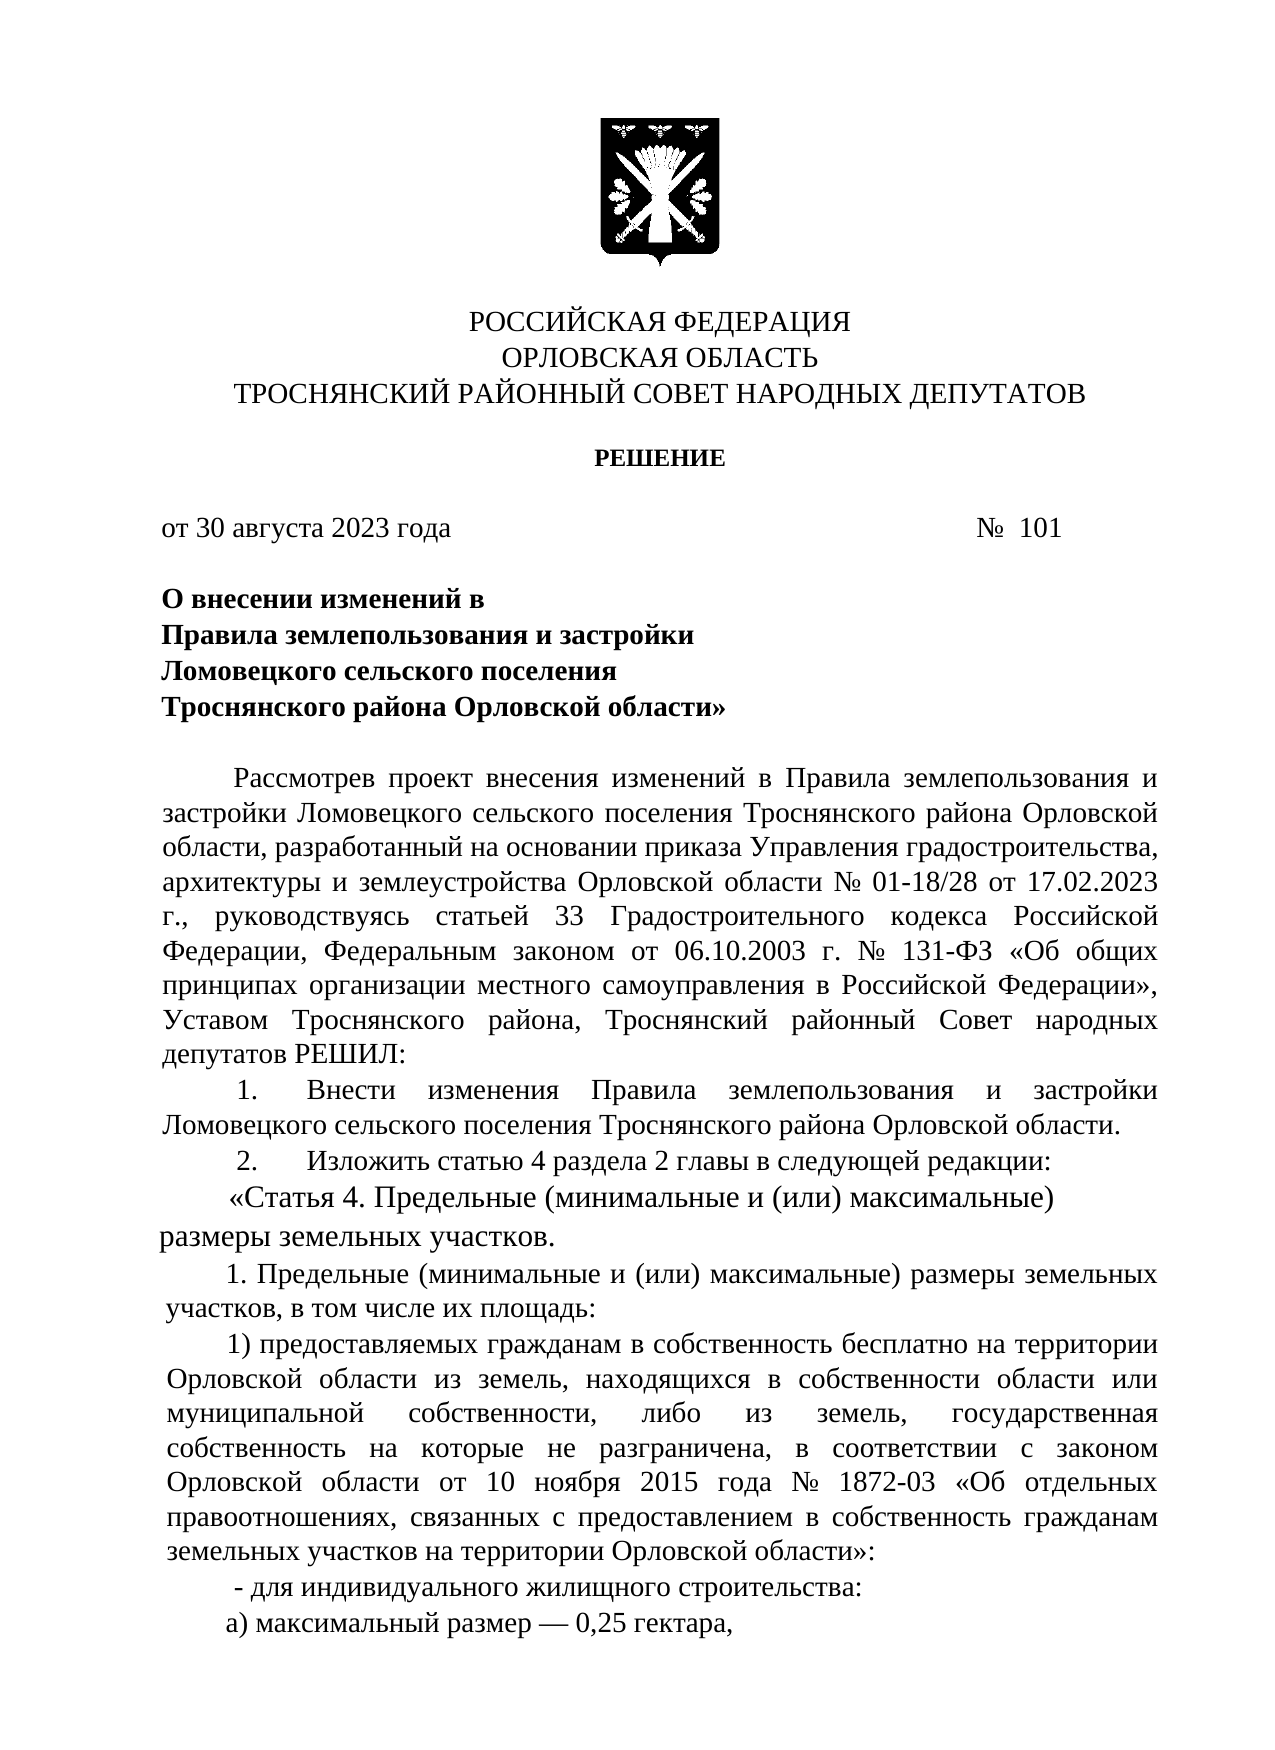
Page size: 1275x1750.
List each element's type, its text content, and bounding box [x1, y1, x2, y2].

text 1. Предельные (минимальные и (или) максимальные) размеры земельных участков, в том числе их площадь: [165, 1256, 1159, 1324]
text Правила землепользования и застройки [161, 617, 1159, 651]
list Внести изменения Правила землепользования и застройки Ломовецкого сельского поселения Троснянского района Орловской области. [162, 1072, 1159, 1140]
text Ломовецкого сельского поселения [161, 653, 1159, 687]
text ОРЛОВСКАЯ ОБЛАСТЬ [161, 340, 1159, 374]
list Изложить статью 4 раздела 2 главы в следующей редакции: [162, 1143, 1159, 1176]
text - для индивидуального жилищного строительства: [166, 1569, 1159, 1602]
text Рассмотрев проект внесения изменений в Правила землепользования и застройки Ломовецкого сельского поселения Троснянского района Орловской области, разработанный на основании приказа Управления градостроительства, архитектуры и землеустройства Орловской области № 01-18/28 от 17.02.2023 г., руководствуясь статьей 33 Градостроительного кодекса Российской Федерации, Федеральным законом от 06.10.2003 г. № 131-ФЗ «Об общих принципах организации местного самоуправления в Российской Федерации», Уставом Троснянского района, Троснянский районный Совет народных депутатов РЕШИЛ: [162, 761, 1159, 1070]
text ТРОСНЯНСКИЙ РАЙОННЫЙ СОВЕТ НАРОДНЫХ ДЕПУТАТОВ [161, 376, 1159, 410]
text РОССИЙСКАЯ ФЕДЕРАЦИЯ [161, 304, 1159, 338]
text а) максимальный размер — 0,25 гектара, [225, 1605, 1159, 1638]
text РЕШЕНИЕ [161, 443, 1159, 472]
text 1) предоставляемых гражданам в собственность бесплатно на территории Орловской области из земель, находящихся в собственности области или муниципальной собственности, либо из земель, государственная собственность на которые не разграничена, в соответствии с законом Орловской области от 10 ноября 2015 года № 1872-03 «Об отдельных правоотношениях, связанных с предоставлением в собственность гражданам земельных участков на территории Орловской области»: [166, 1326, 1159, 1567]
text от 30 августа 2023 года № 101 [161, 510, 1159, 543]
text «Статья 4. Предельные (минимальные и (или) максимальные) размеры земельных участков. [159, 1178, 1159, 1253]
text О внесении изменений в [161, 581, 1159, 615]
text Троснянского района Орловской области» [161, 689, 1159, 722]
